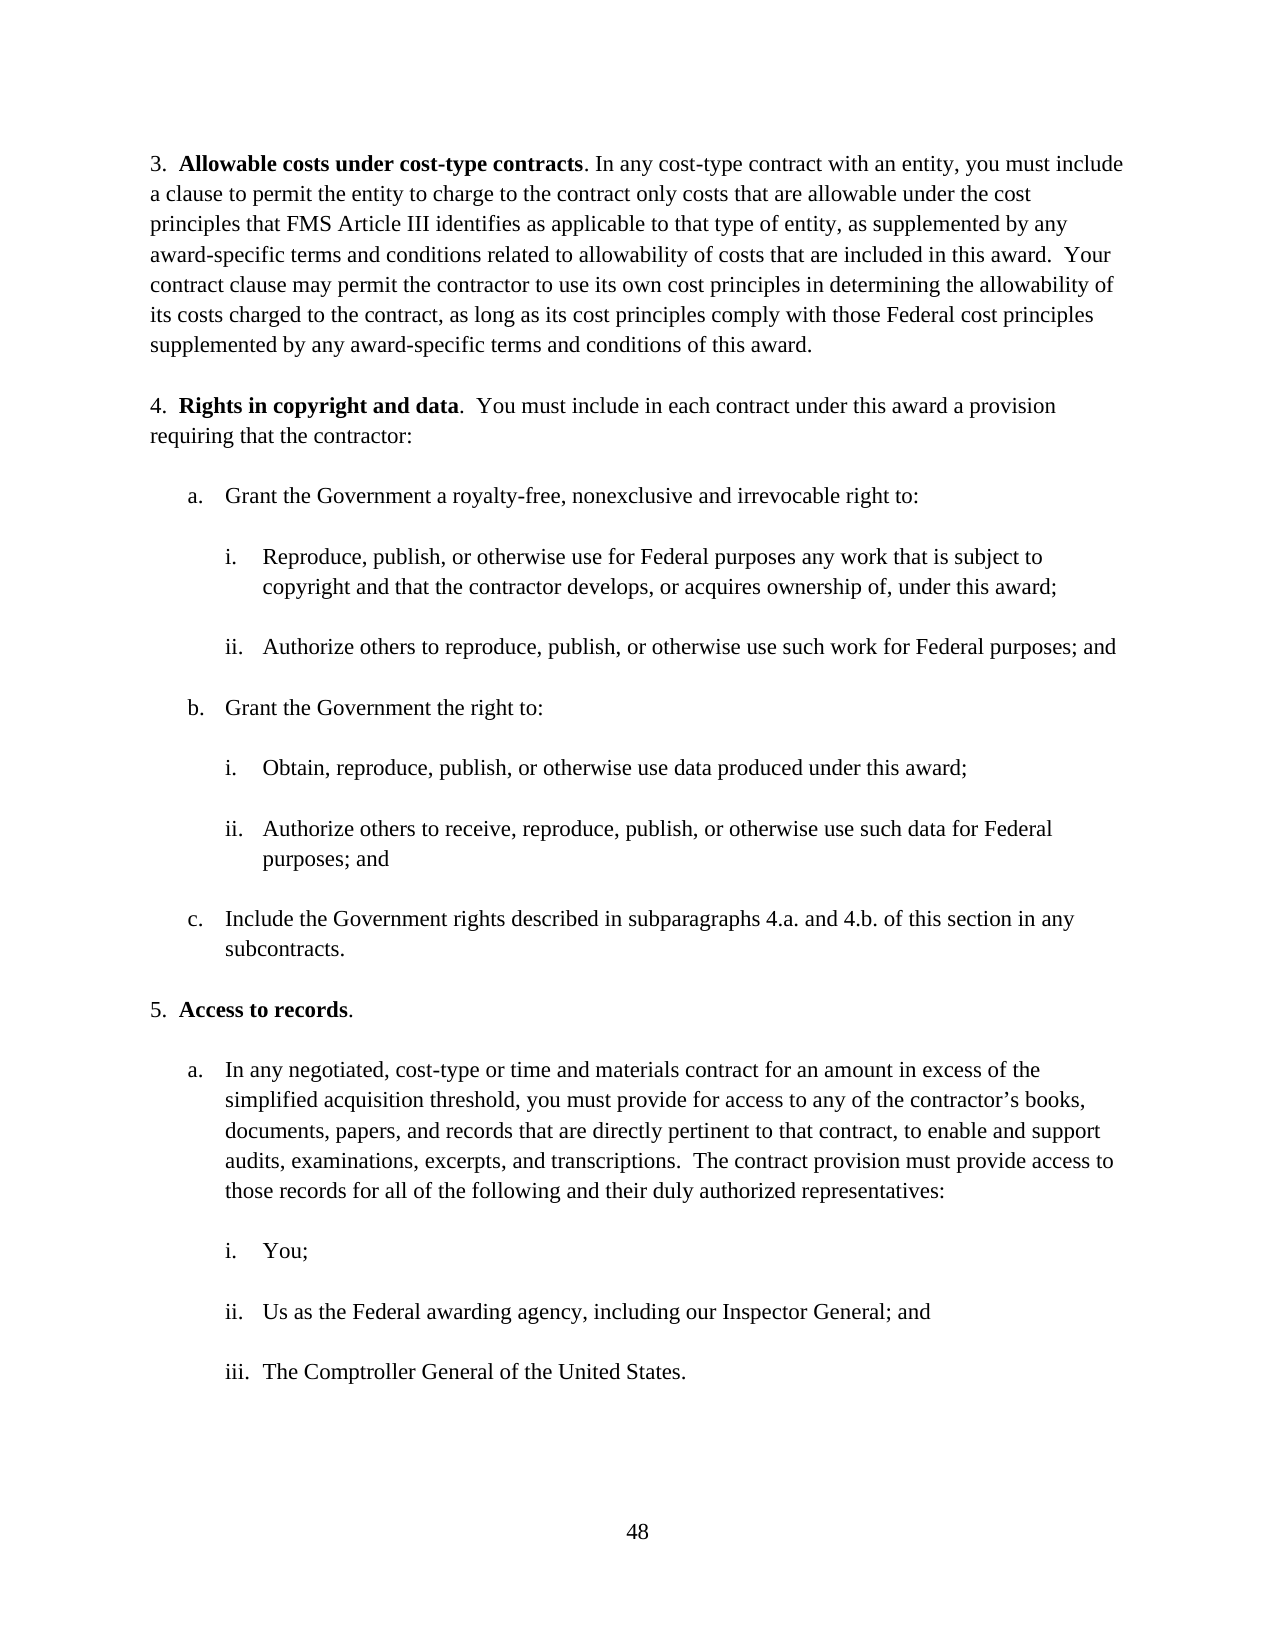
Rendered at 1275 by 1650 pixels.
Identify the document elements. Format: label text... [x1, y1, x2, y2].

text iii. The Comptroller General of the United States. [225, 1358, 1125, 1385]
text a. In any negotiated, cost-type or time and materials contract for an amount in excess of the simplified acquisition threshold, you must provide for access to any of the contractor’s books, documents, papers, and records that are directly pertinent to that contract, to enable and support audits, examinations, excerpts, and transcriptions. The contract provision must provide access to those records for all of the following and their duly authorized representatives: [187, 1056, 1125, 1203]
text i. Obtain, reproduce, publish, or otherwise use data produced under this award; [225, 754, 1125, 781]
text i. Reproduce, publish, or otherwise use for Federal purposes any work that is subject to copyright and that the contractor develops, or acquires ownership of, under this award; [225, 543, 1125, 599]
text i. You; [225, 1237, 1125, 1264]
text b. Grant the Government the right to: [187, 694, 1125, 720]
text ii. Authorize others to reproduce, publish, or otherwise use such work for Federal purposes; and [225, 633, 1125, 660]
text 4. Rights in copyright and data. You must include in each contract under this award a provision requiring that the contractor: [150, 392, 1125, 448]
text c. Include the Government rights described in subparagraphs 4.a. and 4.b. of this section in any subcontracts. [187, 905, 1125, 962]
text 3. Allowable costs under cost-type contracts. In any cost-type contract with an entity, you must include a clause to permit the entity to charge to the contract only costs that are allowable under the cost principles that FMS Article III identifies as applicable to that type of entity, as supplemented by any award-specific terms and conditions related to allowability of costs that are included in this award. Your contract clause may permit the contractor to use its own cost principles in determining the allowability of its costs charged to the contract, as long as its cost principles comply with those Federal cost principles supplemented by any award-specific terms and conditions of this award. [150, 150, 1125, 358]
text ii. Us as the Federal awarding agency, including our Inspector General; and [225, 1298, 1125, 1324]
text ii. Authorize others to receive, reproduce, publish, or otherwise use such data for Federal purposes; and [225, 814, 1125, 871]
text a. Grant the Government a royalty-free, nonexclusive and irrevocable right to: [187, 482, 1125, 509]
text 5. Access to records. [150, 996, 1125, 1022]
